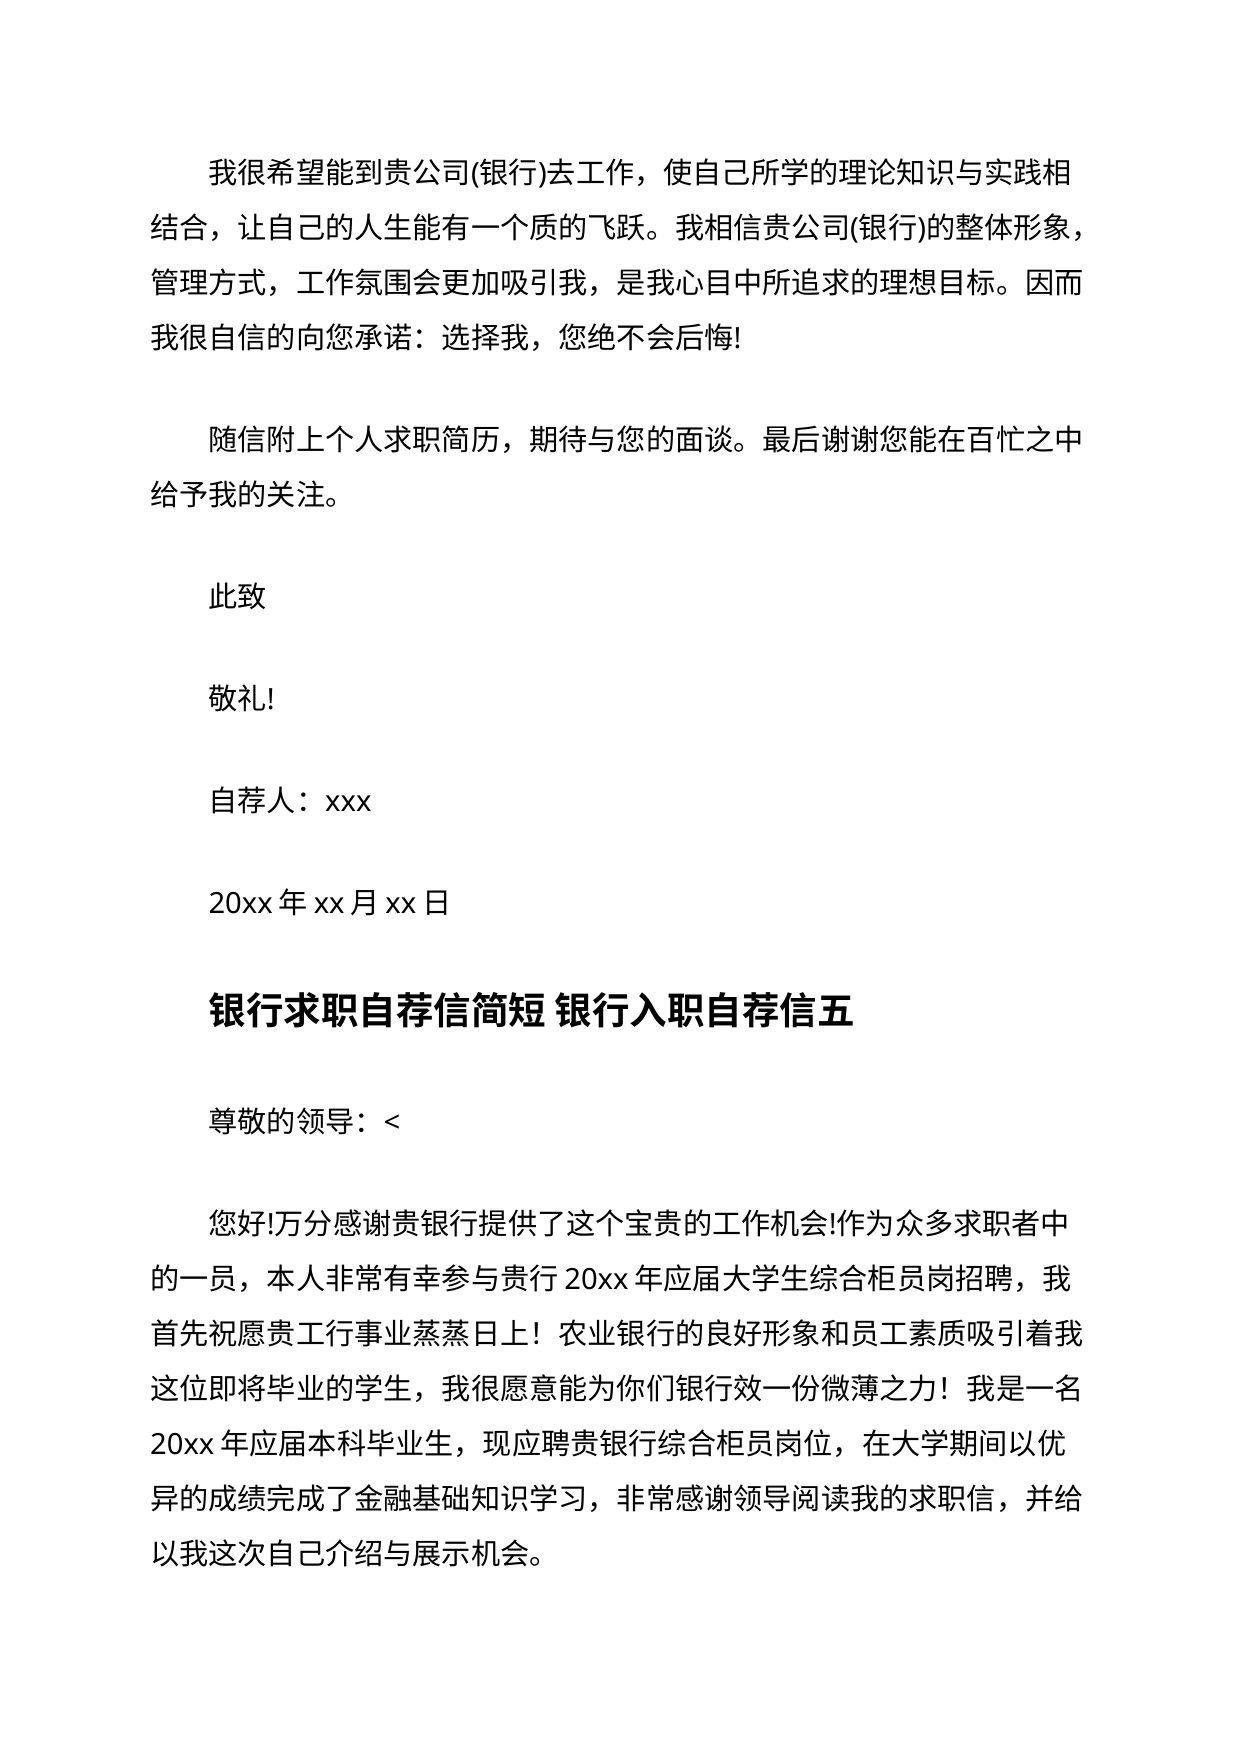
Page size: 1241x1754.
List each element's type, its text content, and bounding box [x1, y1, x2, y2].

text 自荐人：xxx [150, 777, 1090, 820]
text 此致 [150, 573, 1090, 616]
text 您好!万分感谢贵银行提供了这个宝贵的工作机会!作为众多求职者中的一员，本人非常有幸参与贵行20xx年应届大学生综合柜员岗招聘，我首先祝愿贵工行事业蒸蒸日上！农业银行的良好形象和员工素质吸引着我这位即将毕业的学生，我很愿意能为你们银行效一份微薄之力！我是一名20xx年应届本科毕业生，现应聘贵银行综合柜员岗位，在大学期间以优异的成绩完成了金融基础知识学习，非常感谢领导阅读我的求职信，并给以我这次自己介绍与展示机会。 [150, 1201, 1090, 1573]
text 20xx年xx月xx日 [150, 879, 1090, 922]
text 随信附上个人求职简历，期待与您的面谈。最后谢谢您能在百忙之中给予我的关注。 [150, 417, 1090, 514]
text 敬礼! [150, 675, 1090, 718]
text 银行求职自荐信简短 银行入职自荐信五 [150, 981, 1090, 1036]
text 我很希望能到贵公司(银行)去工作，使自己所学的理论知识与实践相结合，让自己的人生能有一个质的飞跃。我相信贵公司(银行)的整体形象，管理方式，工作氛围会更加吸引我，是我心目中所追求的理想目标。因而我很自信的向您承诺：选择我，您绝不会后悔! [150, 150, 1090, 357]
text 尊敬的领导：< [150, 1099, 1090, 1141]
